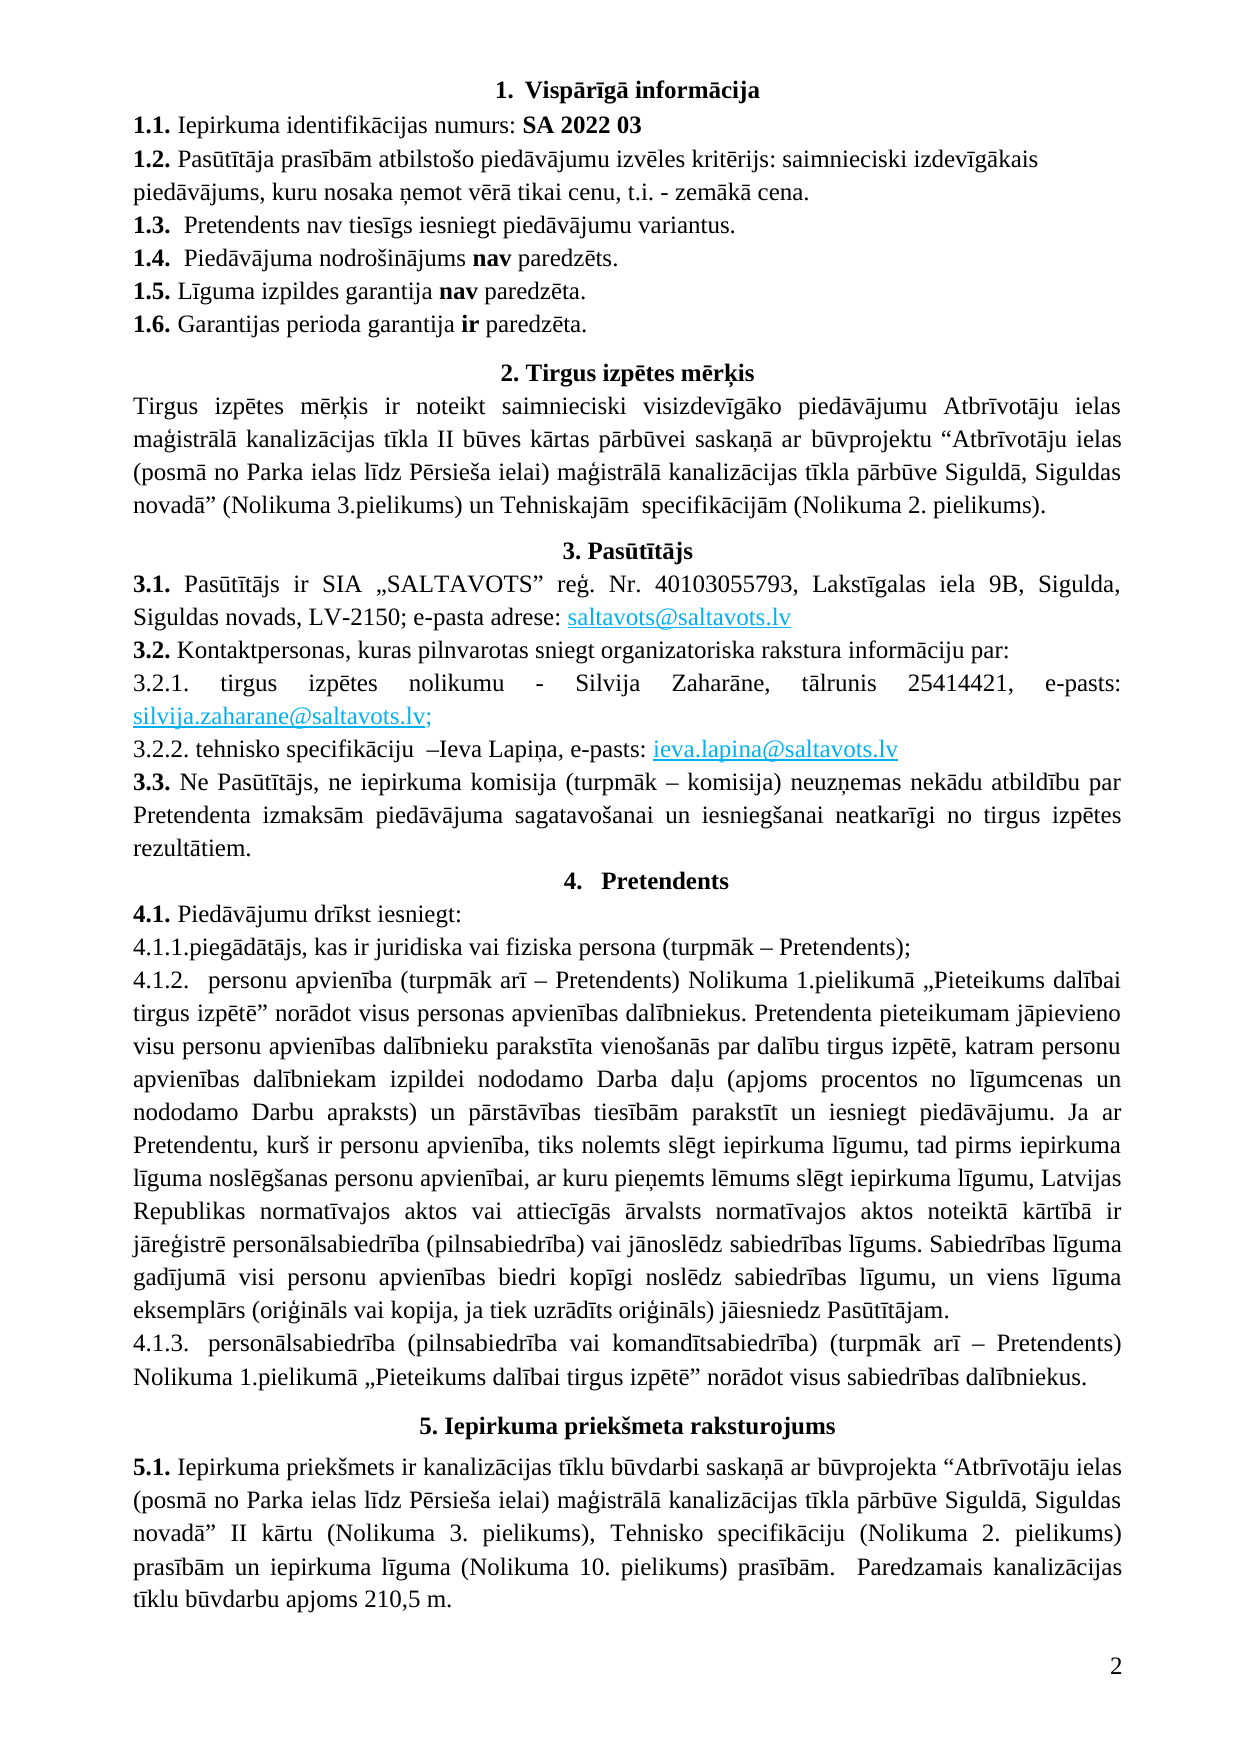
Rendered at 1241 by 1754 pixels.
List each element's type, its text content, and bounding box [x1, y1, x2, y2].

list personālsabiedrība (pilnsabiedrība vai komandītsabiedrība) (turpmāk arī – Pretendents) Nolikuma 1.pielikumā „Pieteikums dalībai tirgus izpētē” norādot visus sabiedrības dalībniekus. [133, 1328, 1122, 1390]
list personu apvienība (turpmāk arī – Pretendents) Nolikuma 1.pielikumā „Pieteikums dalībai tirgus izpētē” norādot visus personas apvienības dalībniekus. Pretendenta pieteikumam jāpievieno visu personu apvienības dalībnieku parakstīta vienošanās par dalību tirgus izpētē, katram personu apvienības dalībniekam izpildei nododamo Darba daļu (apjoms procentos no līgumcenas un nododamo Darbu apraksts) un pārstāvības tiesībām parakstīt un iesniegt piedāvājumu. Ja ar Pretendentu, kurš ir personu apvienība, tiks nolemts slēgt iepirkuma līgumu, tad pirms iepirkuma līguma noslēgšanas personu apvienībai, ar kuru pieņemts lēmums slēgt iepirkuma līgumu, Latvijas Republikas normatīvajos aktos vai attiecīgās ārvalsts normatīvajos aktos noteiktā kārtībā ir jāreģistrē personālsabiedrība (pilnsabiedrība) vai jānoslēdz sabiedrības līgums. Sabiedrības līguma gadījumā visi personu apvienības biedri kopīgi noslēdz sabiedrības līgumu, un viens līguma eksemplārs (oriģināls vai kopija, ja tiek uzrādīts oriģināls) jāiesniedz Pasūtītājam. [133, 965, 1122, 1324]
list 3. Pasūtītājs [133, 536, 1122, 565]
text 4.1.1.piegādātājs, kas ir juridiska vai fiziska persona (turpmāk – Pretendents); [133, 932, 1122, 961]
list Piedāvājumu drīkst iesniegt: [133, 899, 1122, 928]
list 3.2.2. tehnisko specifikāciju –Ieva Lapiņa, e-pasts: ieva.lapina@saltavots.lv [133, 734, 1122, 763]
list Iepirkuma identifikācijas numurs: SA 2022 03 [133, 111, 1122, 139]
list 3.2. Kontaktpersonas, kuras pilnvarotas sniegt organizatoriska rakstura informāciju par: [133, 635, 1122, 664]
list 5. Iepirkuma priekšmeta raksturojums [133, 1411, 1122, 1440]
subtitle Vispārīgā informācija [133, 76, 1122, 104]
text 2. Tirgus izpētes mērķis [133, 358, 1122, 387]
list 3.1. Pasūtītājs ir SIA „SALTAVOTS” reģ. Nr. 40103055793, Lakstīgalas iela 9B, Sigulda, Siguldas novads, LV-2150; e-pasta adrese: saltavots@saltavots.lv [133, 569, 1122, 631]
list Piedāvājuma nodrošinājums nav paredzēts. [133, 243, 1122, 271]
list Tirgus izpētes mērķis ir noteikt saimnieciski visizdevīgāko piedāvājumu Atbrīvotāju ielas maģistrālā kanalizācijas tīkla II būves kārtas pārbūvei saskaņā ar būvprojektu “Atbrīvotāju ielas (posmā no Parka ielas līdz Pērsieša ielai) maģistrālā kanalizācijas tīkla pārbūve Siguldā, Siguldas novadā” (Nolikuma 3.pielikums) un Tehniskajām specifikācijām (Nolikuma 2. pielikums). [133, 391, 1122, 519]
list Garantijas perioda garantija ir paredzēta. [133, 309, 1122, 337]
list Pretendents nav tiesīgs iesniegt piedāvājumu variantus. [133, 210, 1122, 238]
list Pasūtītāja prasībām atbilstošo piedāvājumu izvēles kritērijs: saimnieciski izdevīgākais piedāvājums, kuru nosaka ņemot vērā tikai cenu, t.i. - zemākā cena. [133, 144, 1122, 205]
list Līguma izpildes garantija nav paredzēta. [133, 276, 1122, 304]
list 5.1. Iepirkuma priekšmets ir kanalizācijas tīklu būvdarbi saskaņā ar būvprojekta “Atbrīvotāju ielas (posmā no Parka ielas līdz Pērsieša ielai) maģistrālā kanalizācijas tīkla pārbūve Siguldā, Siguldas novadā” II kārtu (Nolikuma 3. pielikums), Tehnisko specifikāciju (Nolikuma 2. pielikums) prasībām un iepirkuma līguma (Nolikuma 10. pielikums) prasībām. Paredzamais kanalizācijas tīklu būvdarbu apjoms 210,5 m. [133, 1452, 1122, 1613]
list Pretendents [170, 866, 1122, 895]
list 3.2.1. tirgus izpētes nolikumu - Silvija Zaharāne, tālrunis 25414421, e-pasts: silvija.zaharane@saltavots.lv; [133, 668, 1122, 730]
list 3.3. Ne Pasūtītājs, ne iepirkuma komisija (turpmāk – komisija) neuzņemas nekādu atbildību par Pretendenta izmaksām piedāvājuma sagatavošanai un iesniegšanai neatkarīgi no tirgus izpētes rezultātiem. [133, 767, 1122, 862]
